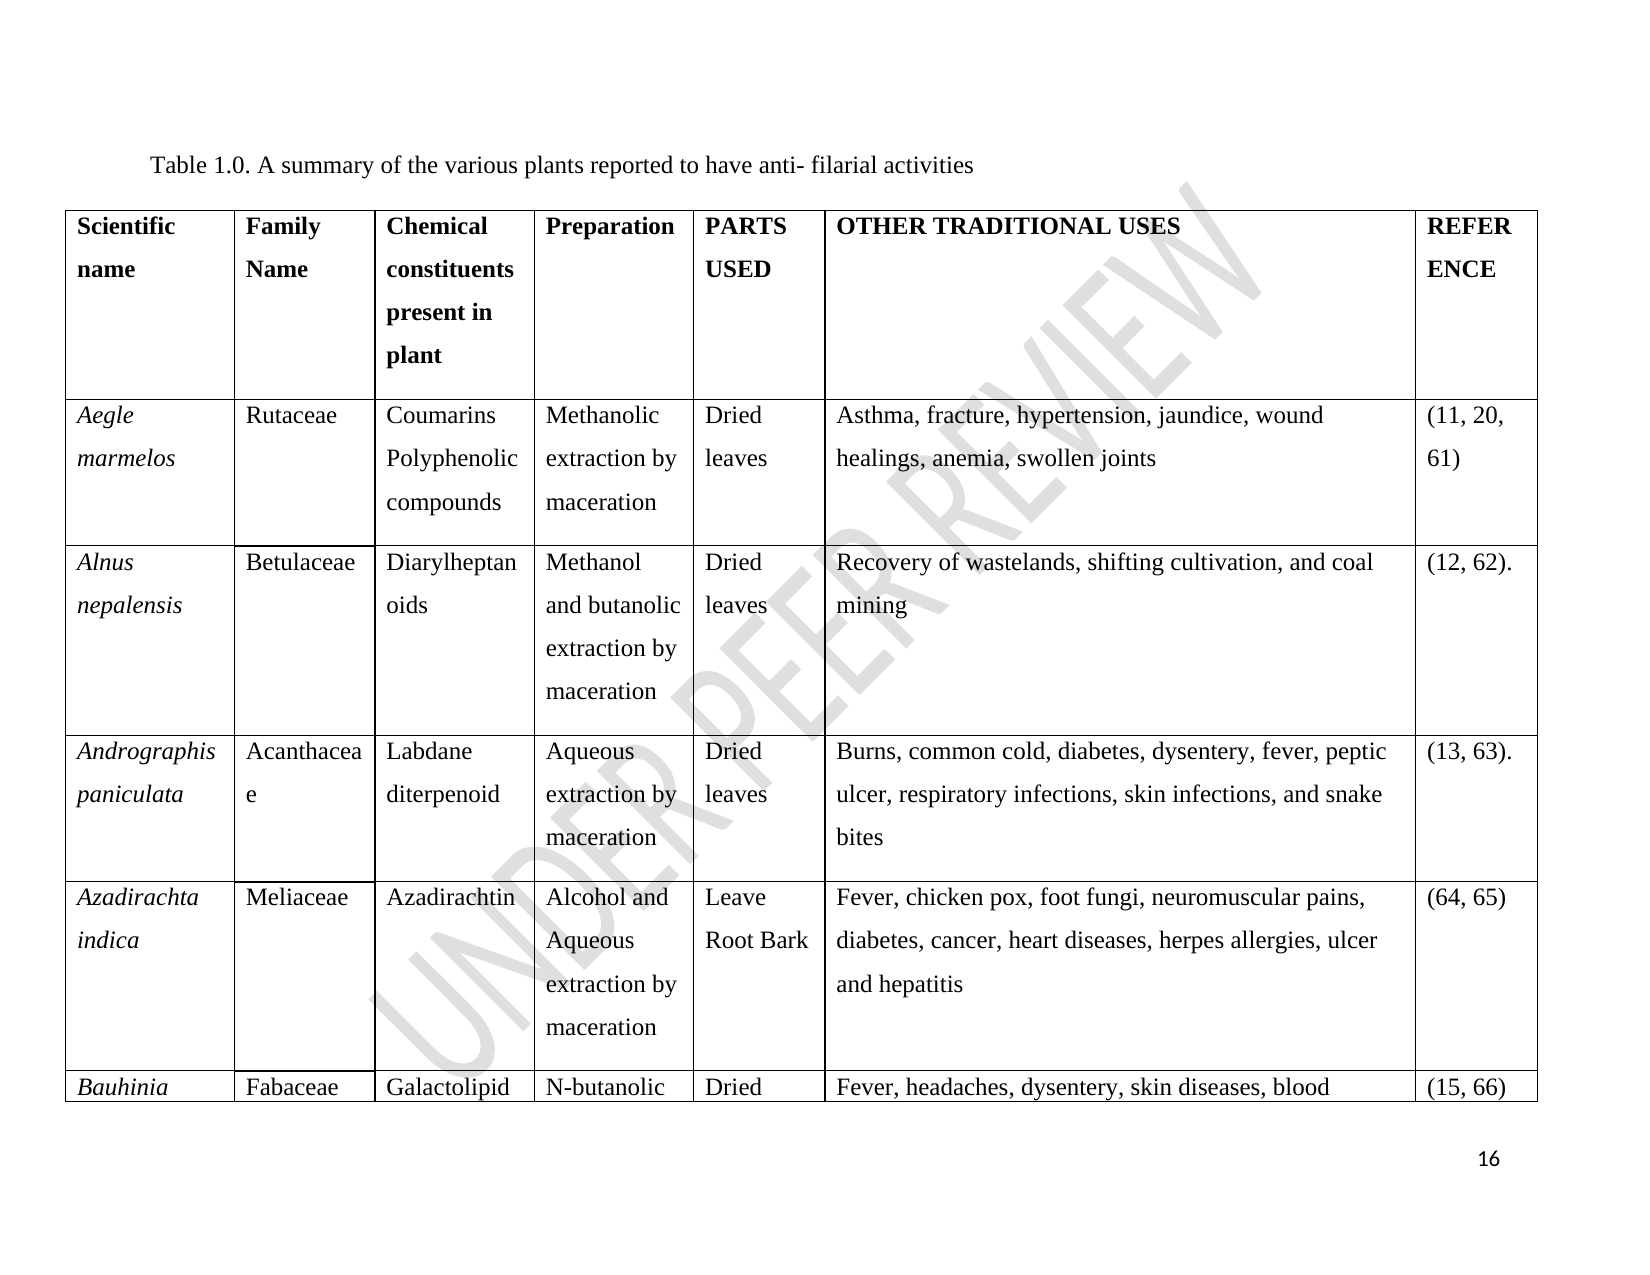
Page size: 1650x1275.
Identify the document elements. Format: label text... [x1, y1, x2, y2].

table_cell Methanolic extraction by maceration [535, 400, 693, 545]
table_header Chemical constituents present in plant [376, 211, 534, 399]
table_cell Methanol and butanolic extraction by maceration [535, 546, 693, 734]
table_cell Labdane diterpenoid [376, 736, 534, 881]
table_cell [535, 1071, 693, 1101]
table_cell Alnus nepalensis [66, 546, 234, 734]
table_cell Fever, chicken pox, foot fungi, neuromuscular pains, diabetes, cancer, heart diseases, herpes allergies, ulcer and hepatitis [826, 882, 1415, 1070]
table_cell Dried leaves [694, 736, 824, 881]
table_cell Diarylheptanoids [376, 546, 534, 734]
table_cell Dried leaves [694, 400, 824, 545]
table_cell Azadirachta indica [66, 882, 234, 1070]
table_header PARTS USED [694, 211, 824, 399]
table_header REFERENCE [1416, 211, 1537, 399]
table_cell Leave Root Bark [694, 882, 824, 1070]
table_cell Andrographis paniculata [66, 736, 234, 881]
table_cell Asthma, fracture, hypertension, jaundice, wound healings, anemia, swollen joints [826, 400, 1415, 545]
table_cell Fabaceae [235, 1072, 374, 1101]
table_cell (64, 65) [1416, 882, 1537, 1070]
table_cell Coumarins Polyphenolic compounds [376, 400, 534, 545]
table_cell Burns, common cold, diabetes, dysentery, fever, peptic ulcer, respiratory infections, skin infections, and snake bites [826, 736, 1415, 881]
text Table 1.0. A summary of the various plants reported to have anti- filarial activities [150, 150, 1500, 179]
table_cell Bauhinia racemosa [66, 1071, 234, 1101]
table_header Scientific name [66, 211, 234, 399]
table_header Family Name [235, 211, 374, 399]
table_cell Meliaceae [235, 883, 374, 1070]
table_cell (13, 63). [1416, 736, 1537, 881]
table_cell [826, 1071, 1415, 1101]
table_cell Acanthaceae [235, 736, 374, 881]
table_header OTHER TRADITIONAL USES [826, 211, 1415, 399]
table_cell Aqueous extraction by maceration [535, 736, 693, 881]
table_cell Dried leaves [694, 546, 824, 734]
table_cell Azadirachtin [376, 882, 534, 1070]
table_cell Dried leaves [694, 1071, 824, 1101]
table_cell (15, 66) [1416, 1071, 1537, 1101]
table_cell Aegle marmelos [66, 400, 234, 545]
table_cell Betulaceae [235, 547, 374, 734]
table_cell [376, 1071, 534, 1101]
table_cell (11, 20, 61) [1416, 400, 1537, 545]
table_cell Rutaceae [235, 400, 374, 545]
table_cell (12, 62). [1416, 546, 1537, 734]
table_header Preparation [535, 211, 693, 399]
table_cell Recovery of wastelands, shifting cultivation, and coal mining [826, 546, 1415, 734]
table_cell Alcohol and Aqueous extraction by maceration [535, 882, 693, 1070]
